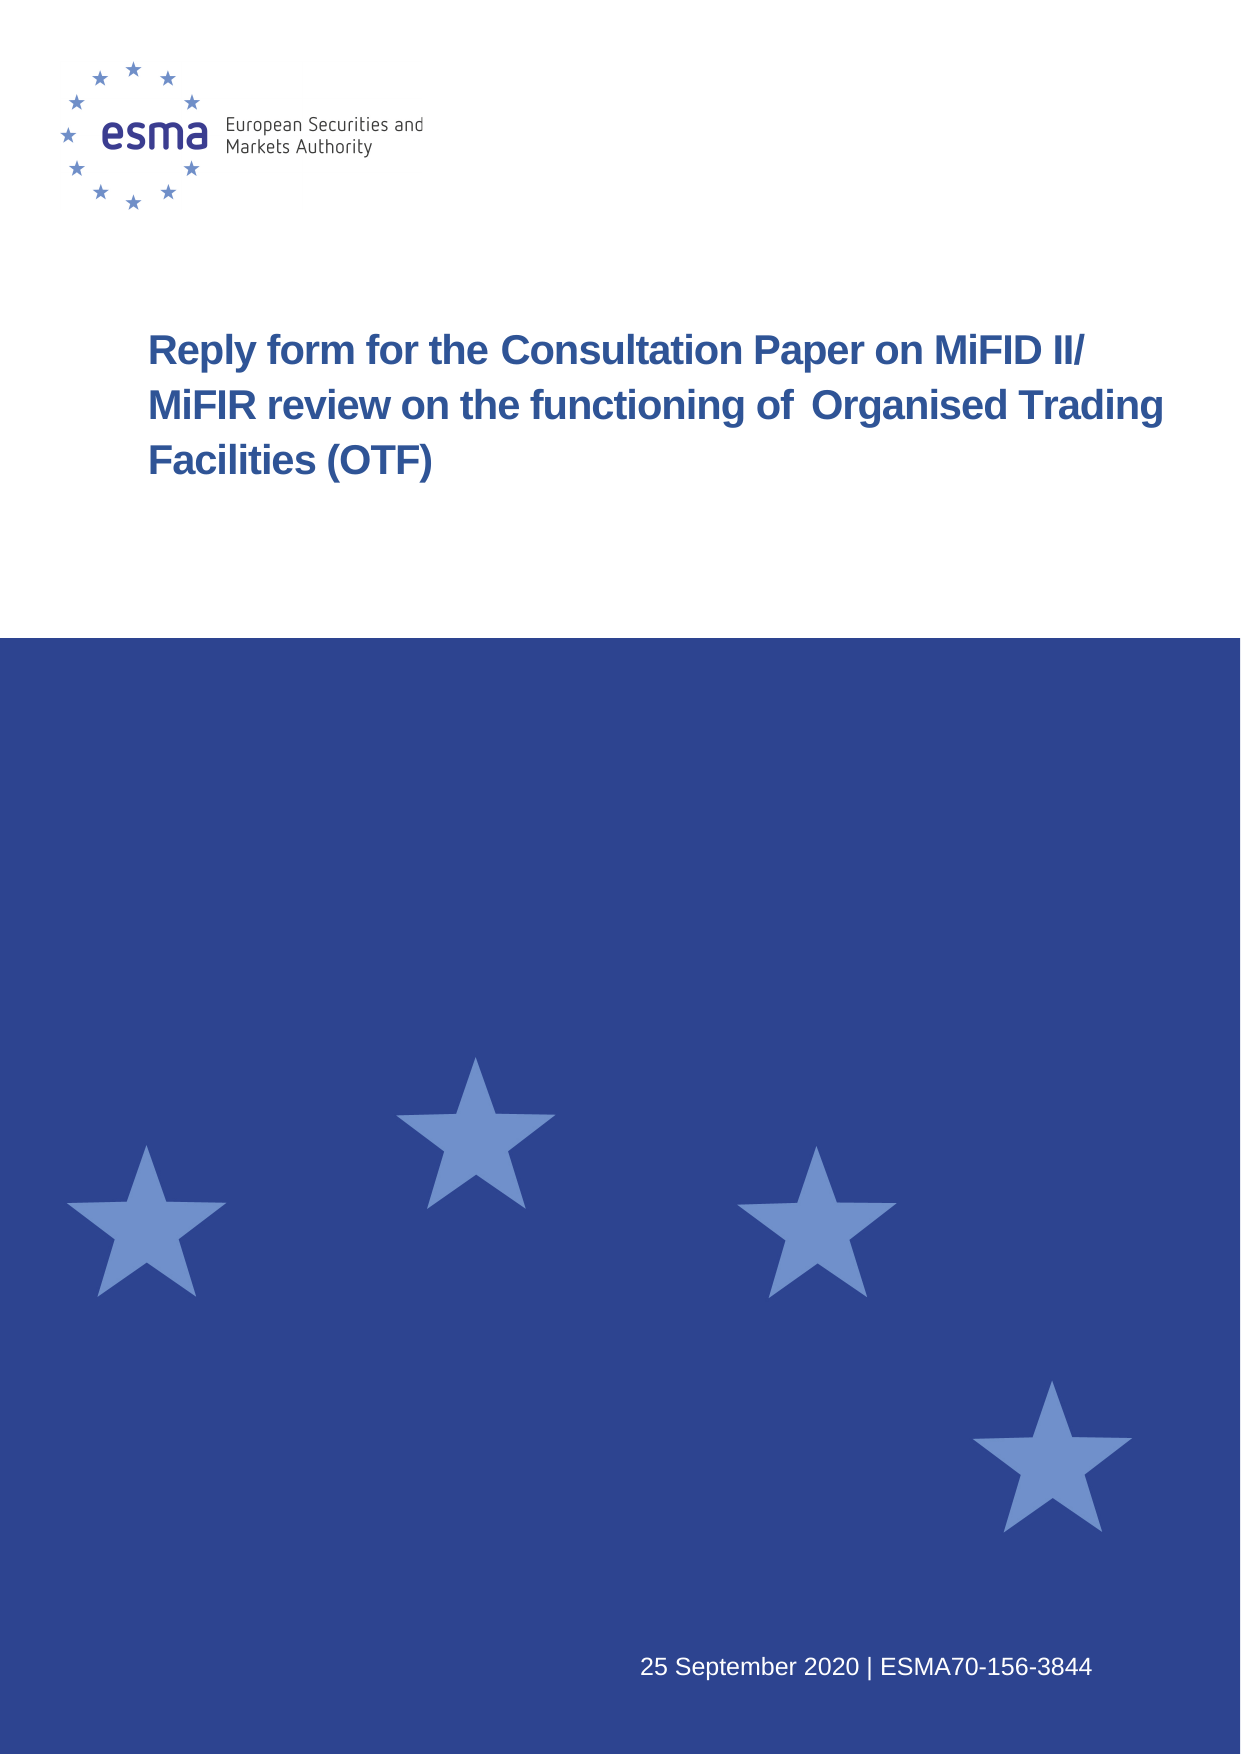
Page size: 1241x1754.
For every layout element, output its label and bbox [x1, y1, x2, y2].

picture [0, 638, 1241, 1754]
picture [60, 61, 423, 210]
